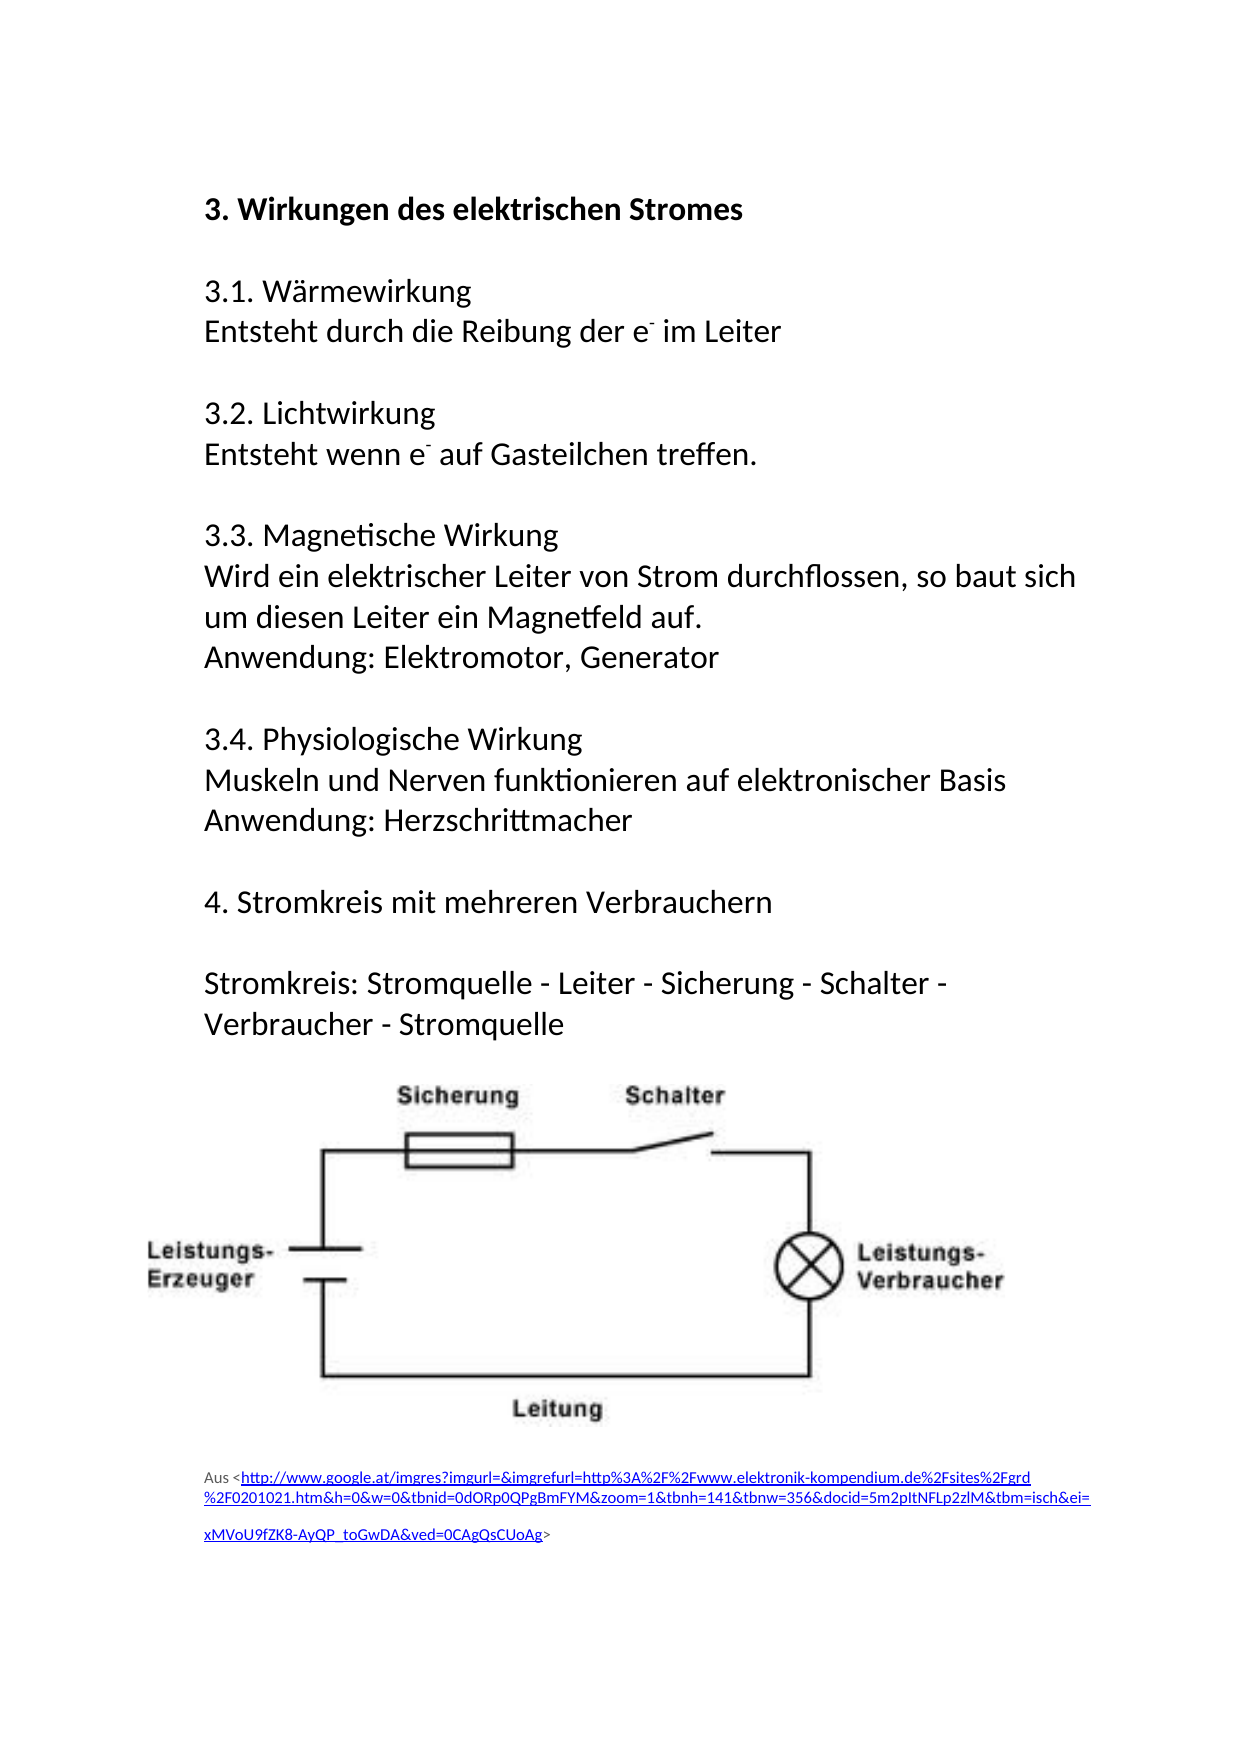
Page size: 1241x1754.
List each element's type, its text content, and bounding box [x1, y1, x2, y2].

text 3.3. Magnetische Wirkung [204, 514, 1093, 555]
text 3.2. Lichtwirkung [204, 392, 1093, 433]
text Entsteht wenn e- auf Gasteilchen treffen. [204, 433, 1093, 473]
text Aus <http://www.google.at/imgres?imgurl=&imgrefurl=http%3A%2F%2Fwww.elektronik-kompendium.de%2Fsites%2Fgrd%2F0201021.htm&h=0&w=0&tbnid=0dORp0QPgBmFYM&zoom=1&tbnh=141&tbnw=356&docid=5m2pItNFLp2zlM&tbm=isch&ei=xMVoU9fZK8-AyQP_toGwDA&ved=0CAgQsCUoAg> [204, 1467, 1093, 1548]
text Anwendung: Elektromotor, Generator [204, 636, 1093, 677]
text Anwendung: Herzschrittmacher [204, 799, 1093, 840]
text 4. Stromkreis mit mehreren Verbrauchern [204, 881, 1093, 921]
text Wird ein elektrischer Leiter von Strom durchflossen, so baut sich um diesen Leiter ein Magnetfeld auf. [204, 555, 1093, 636]
text 3.1. Wärmewirkung [204, 270, 1093, 311]
text Stromkreis: Stromquelle - Leiter - Sicherung - Schalter - Verbraucher - Stromquelle [204, 962, 1093, 1044]
text 3.4. Physiologische Wirkung [204, 718, 1093, 758]
text Muskeln und Nerven funktionieren auf elektronischer Basis [204, 758, 1093, 799]
text Entsteht durch die Reibung der e- im Leiter [204, 311, 1093, 351]
picture [147, 1084, 1005, 1427]
text 3. Wirkungen des elektrischen Stromes [204, 188, 1093, 229]
